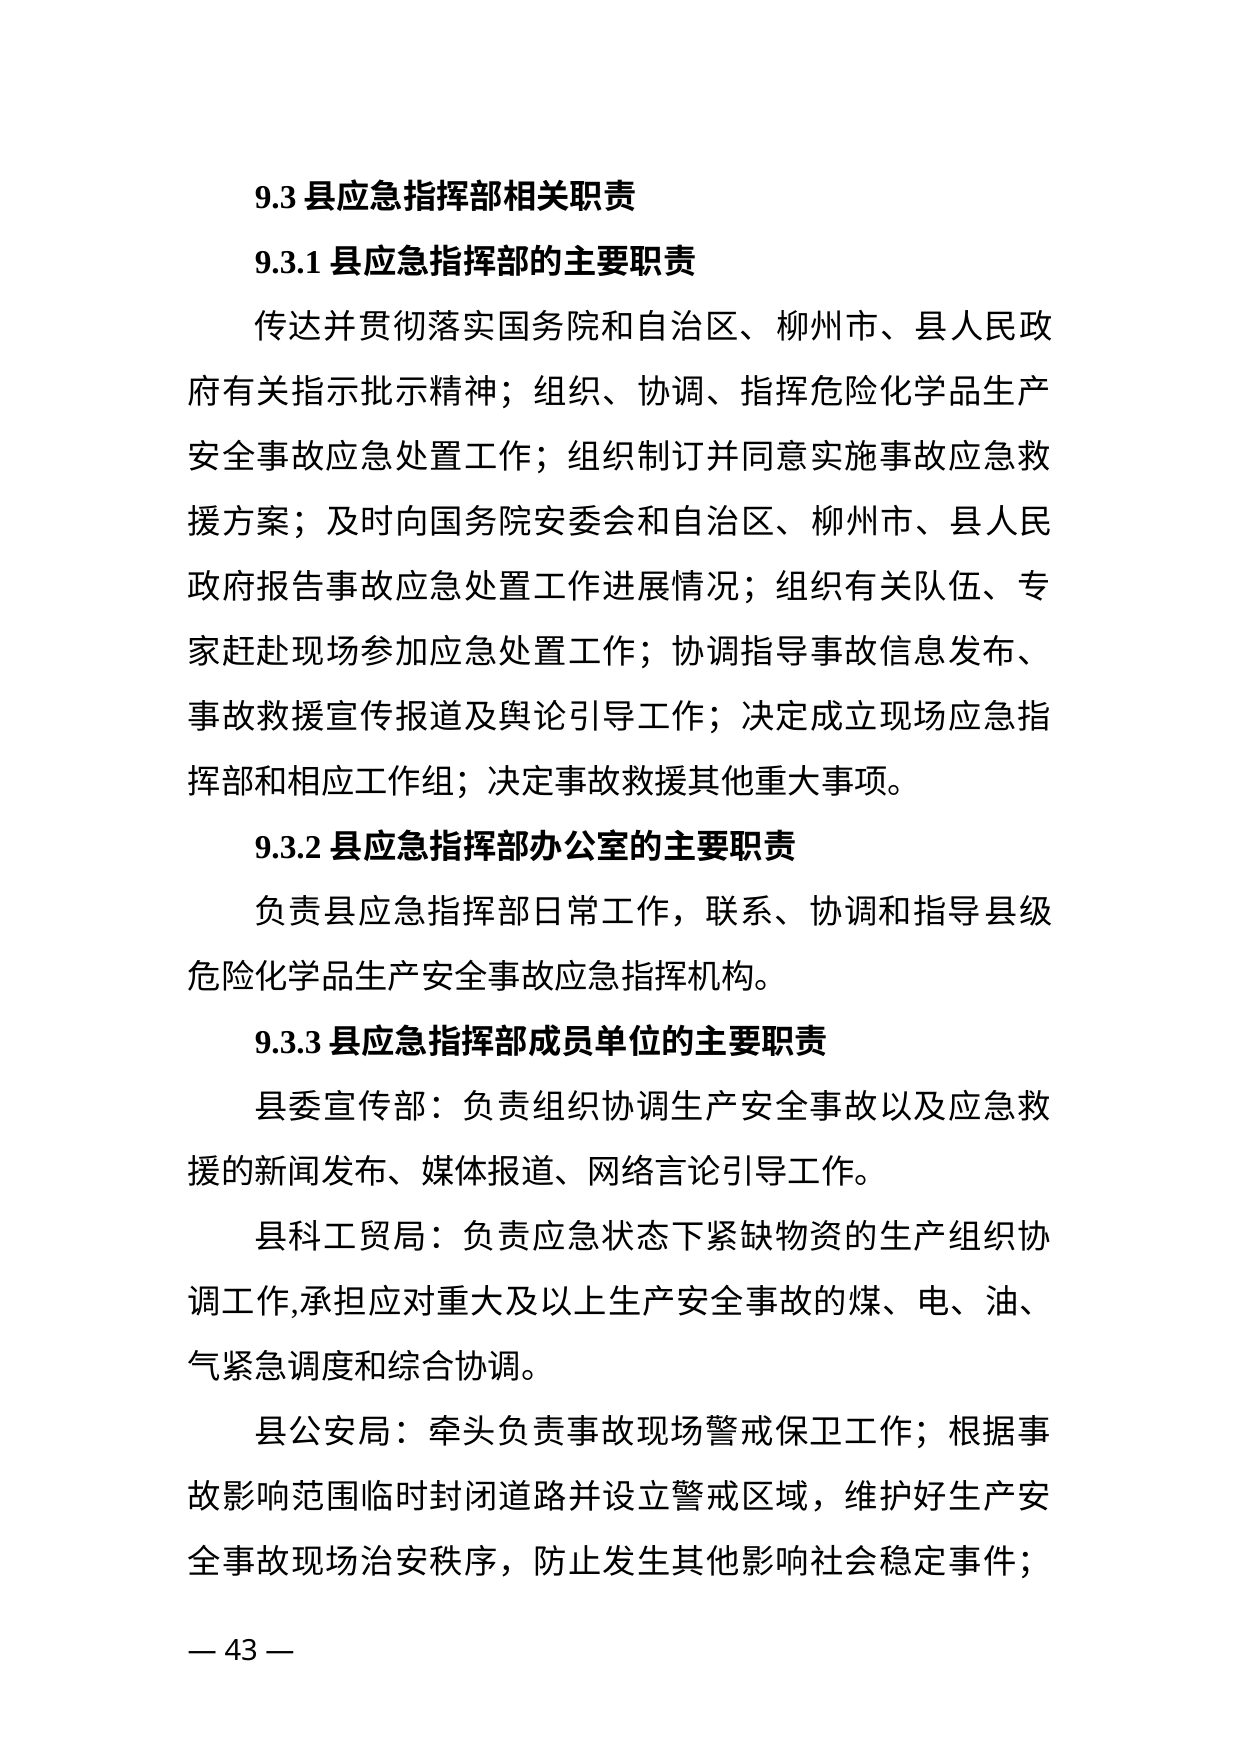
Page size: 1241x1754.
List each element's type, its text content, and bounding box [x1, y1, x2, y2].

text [187, 1397, 1053, 1592]
text 传达并贯彻落实国务院和自治区、柳州市、县人民政府有关指示批示精神；组织、协调、指挥危险化学品生产安全事故应急处置工作；组织制订并同意实施事故应急救援方案；及时向国务院安委会和自治区、柳州市、县人民政府报告事故应急处置工作进展情况；组织有关队伍、专家赶赴现场参加应急处置工作；协调指导事故信息发布、事故救援宣传报道及舆论引导工作；决定成立现场应急指挥部和相应工作组；决定事故救援其他重大事项。 [187, 292, 1053, 812]
text 县委宣传部：负责组织协调生产安全事故以及应急救援的新闻发布、媒体报道、网络言论引导工作。 [187, 1072, 1053, 1202]
subtitle 9.3.3县应急指挥部成员单位的主要职责 [187, 1007, 1053, 1072]
subtitle 9.3.1 县应急指挥部的主要职责 [187, 227, 1053, 292]
subtitle 9.3.2 县应急指挥部办公室的主要职责 [187, 812, 1053, 877]
text 县科工贸局：负责应急状态下紧缺物资的生产组织协调工作,承担应对重大及以上生产安全事故的煤、电、油、气紧急调度和综合协调。 [187, 1202, 1053, 1397]
text 9.3县应急指挥部相关职责 [187, 162, 1053, 227]
text 负责县应急指挥部日常工作，联系、协调和指导县级危险化学品生产安全事故应急指挥机构。 [187, 877, 1053, 1007]
